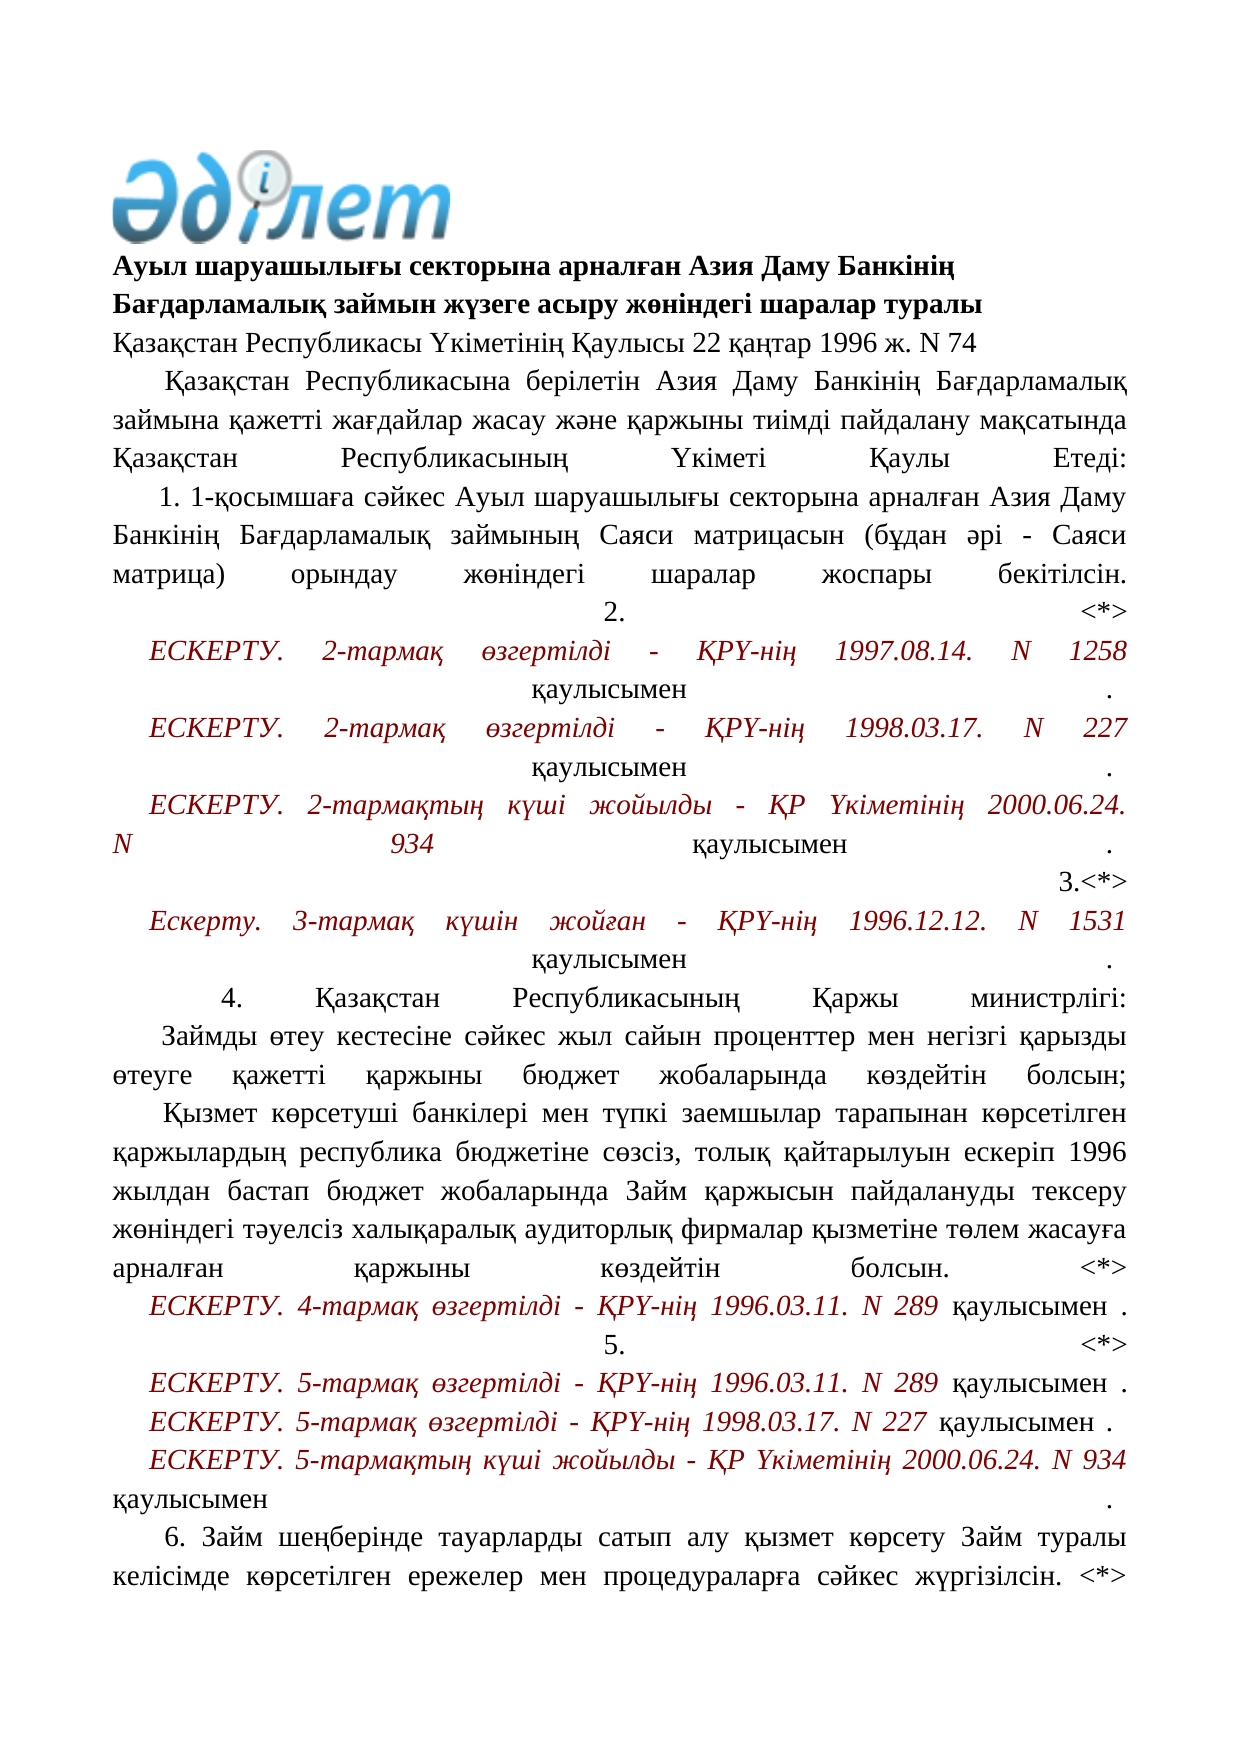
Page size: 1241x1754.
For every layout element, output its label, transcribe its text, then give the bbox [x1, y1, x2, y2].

text Қазақстан Республикасы Үкiметiнiң Қаулысы 22 қаңтар 1996 ж. N 74 [112, 325, 1128, 358]
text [112, 363, 1128, 1592]
text Ауыл шаруашылығы секторына арналған Азия Даму Банкiнiң Бағдарламалық займын жүзеге асыру жөнiндегi шаралар туралы [112, 248, 1128, 320]
picture [112, 150, 451, 244]
